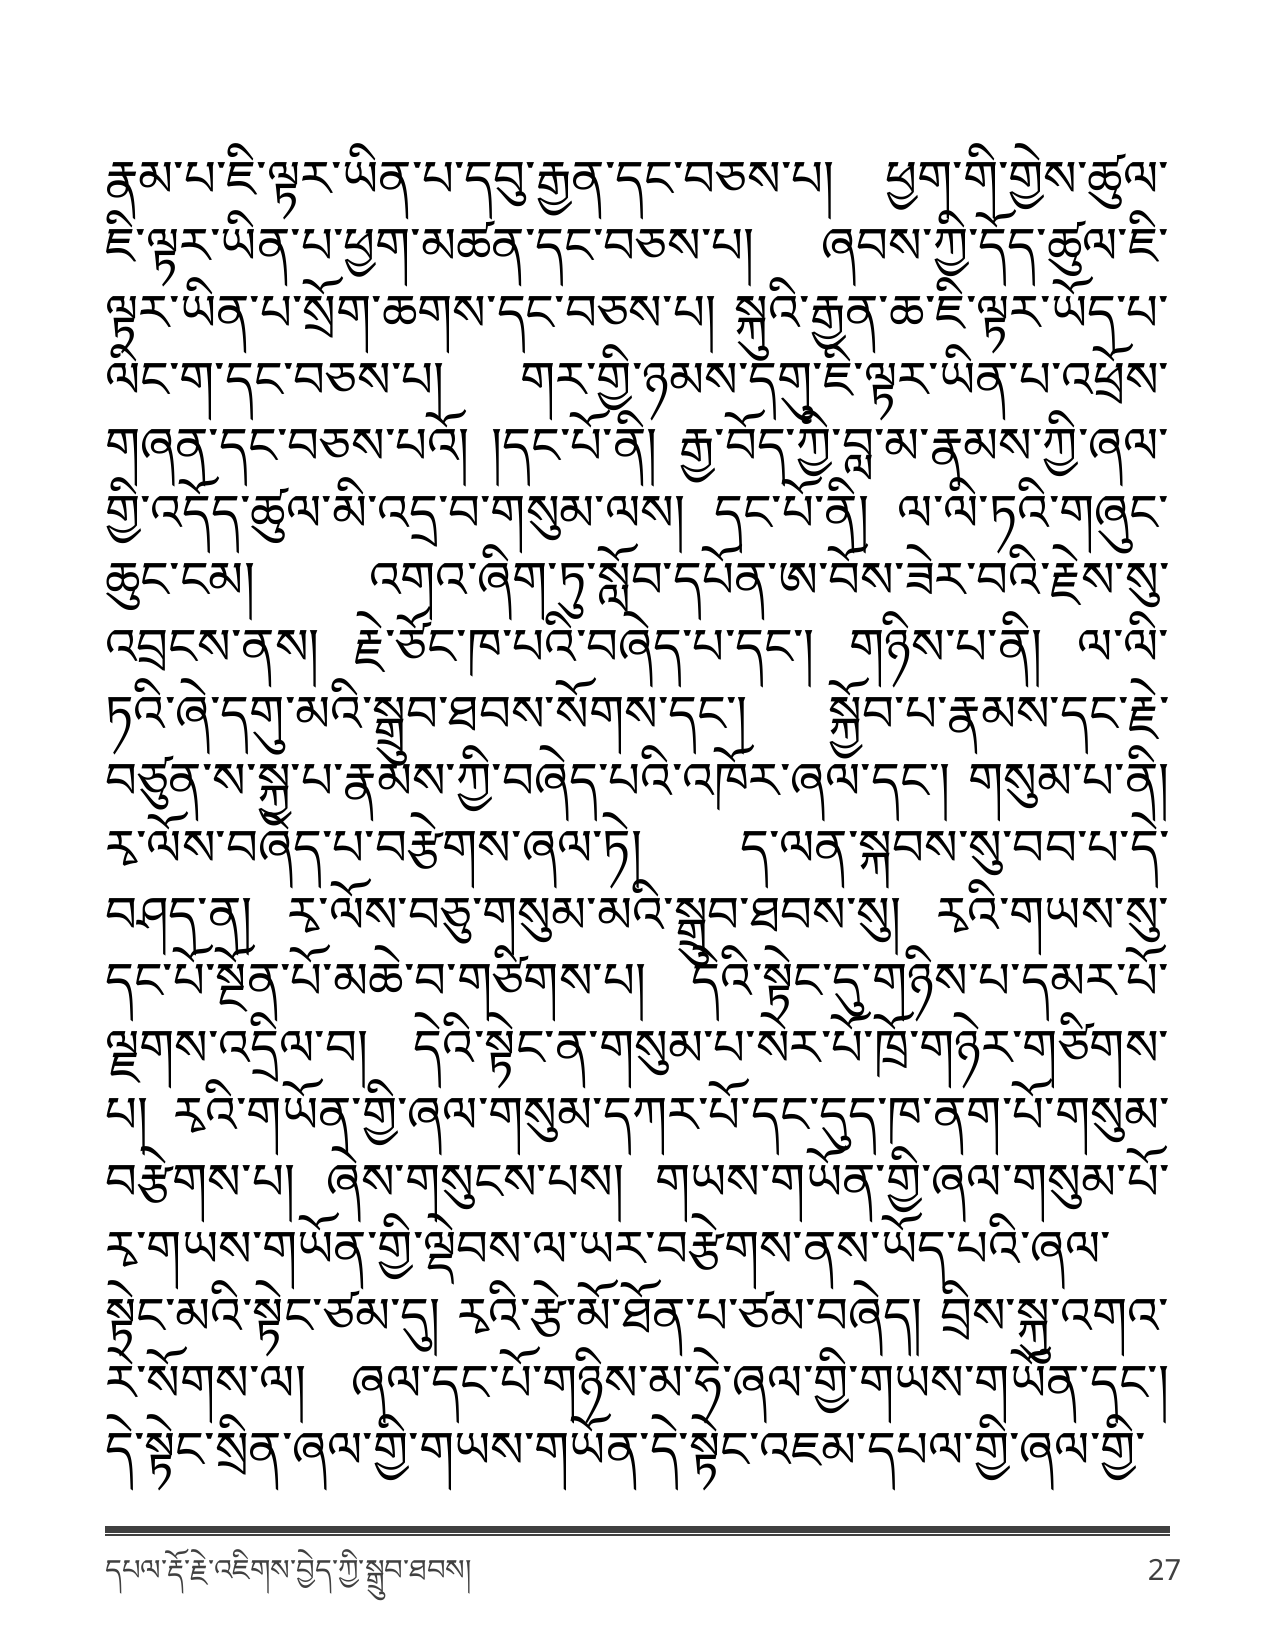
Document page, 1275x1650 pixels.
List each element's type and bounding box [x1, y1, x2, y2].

text [105, 150, 1170, 1479]
